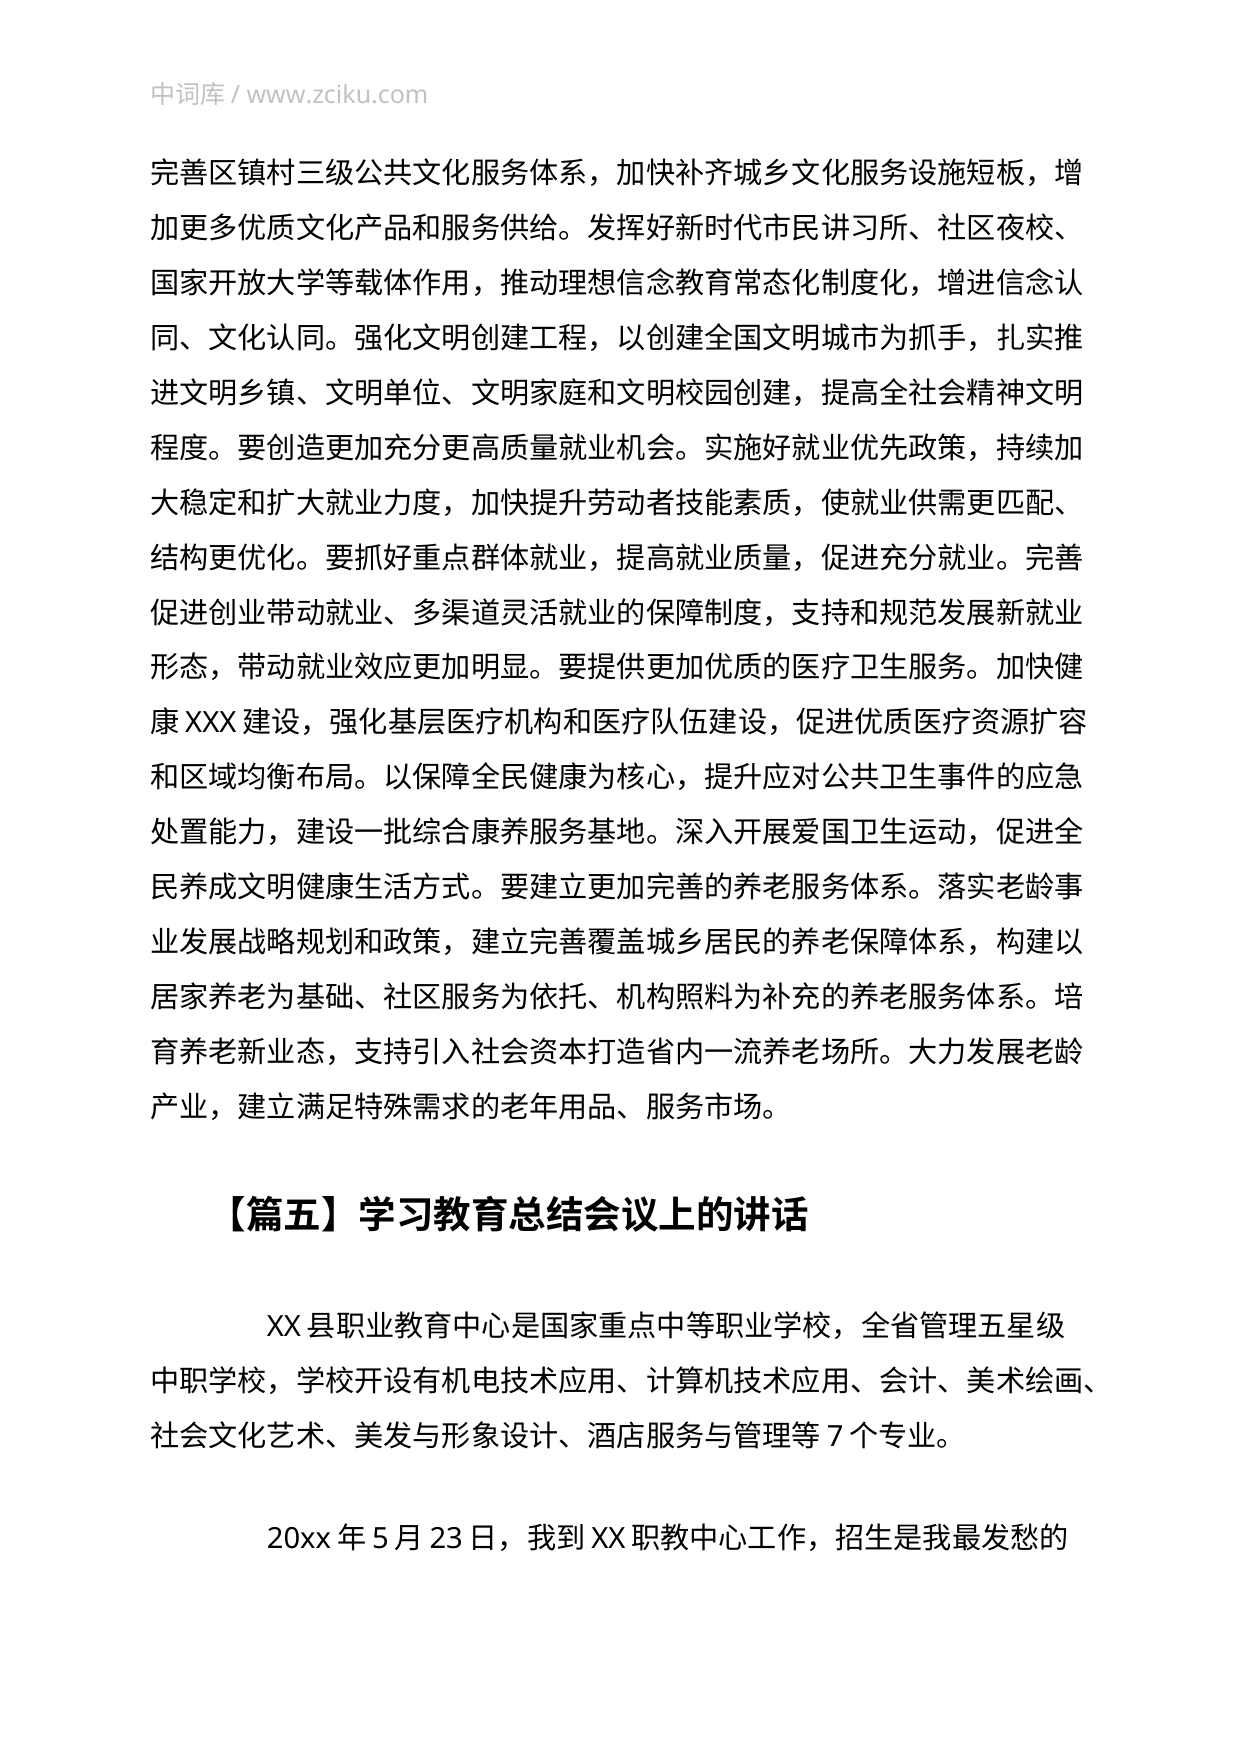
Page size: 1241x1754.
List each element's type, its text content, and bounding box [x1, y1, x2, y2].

text XX县职业教育中心是国家重点中等职业学校，全省管理五星级中职学校，学校开设有机电技术应用、计算机技术应用、会计、美术绘画、社会文化艺术、美发与形象设计、酒店服务与管理等7个专业。 [150, 1302, 1090, 1455]
text 【篇五】学习教育总结会议上的讲话 [150, 1185, 1090, 1239]
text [150, 150, 1090, 1126]
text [150, 1514, 1090, 1557]
